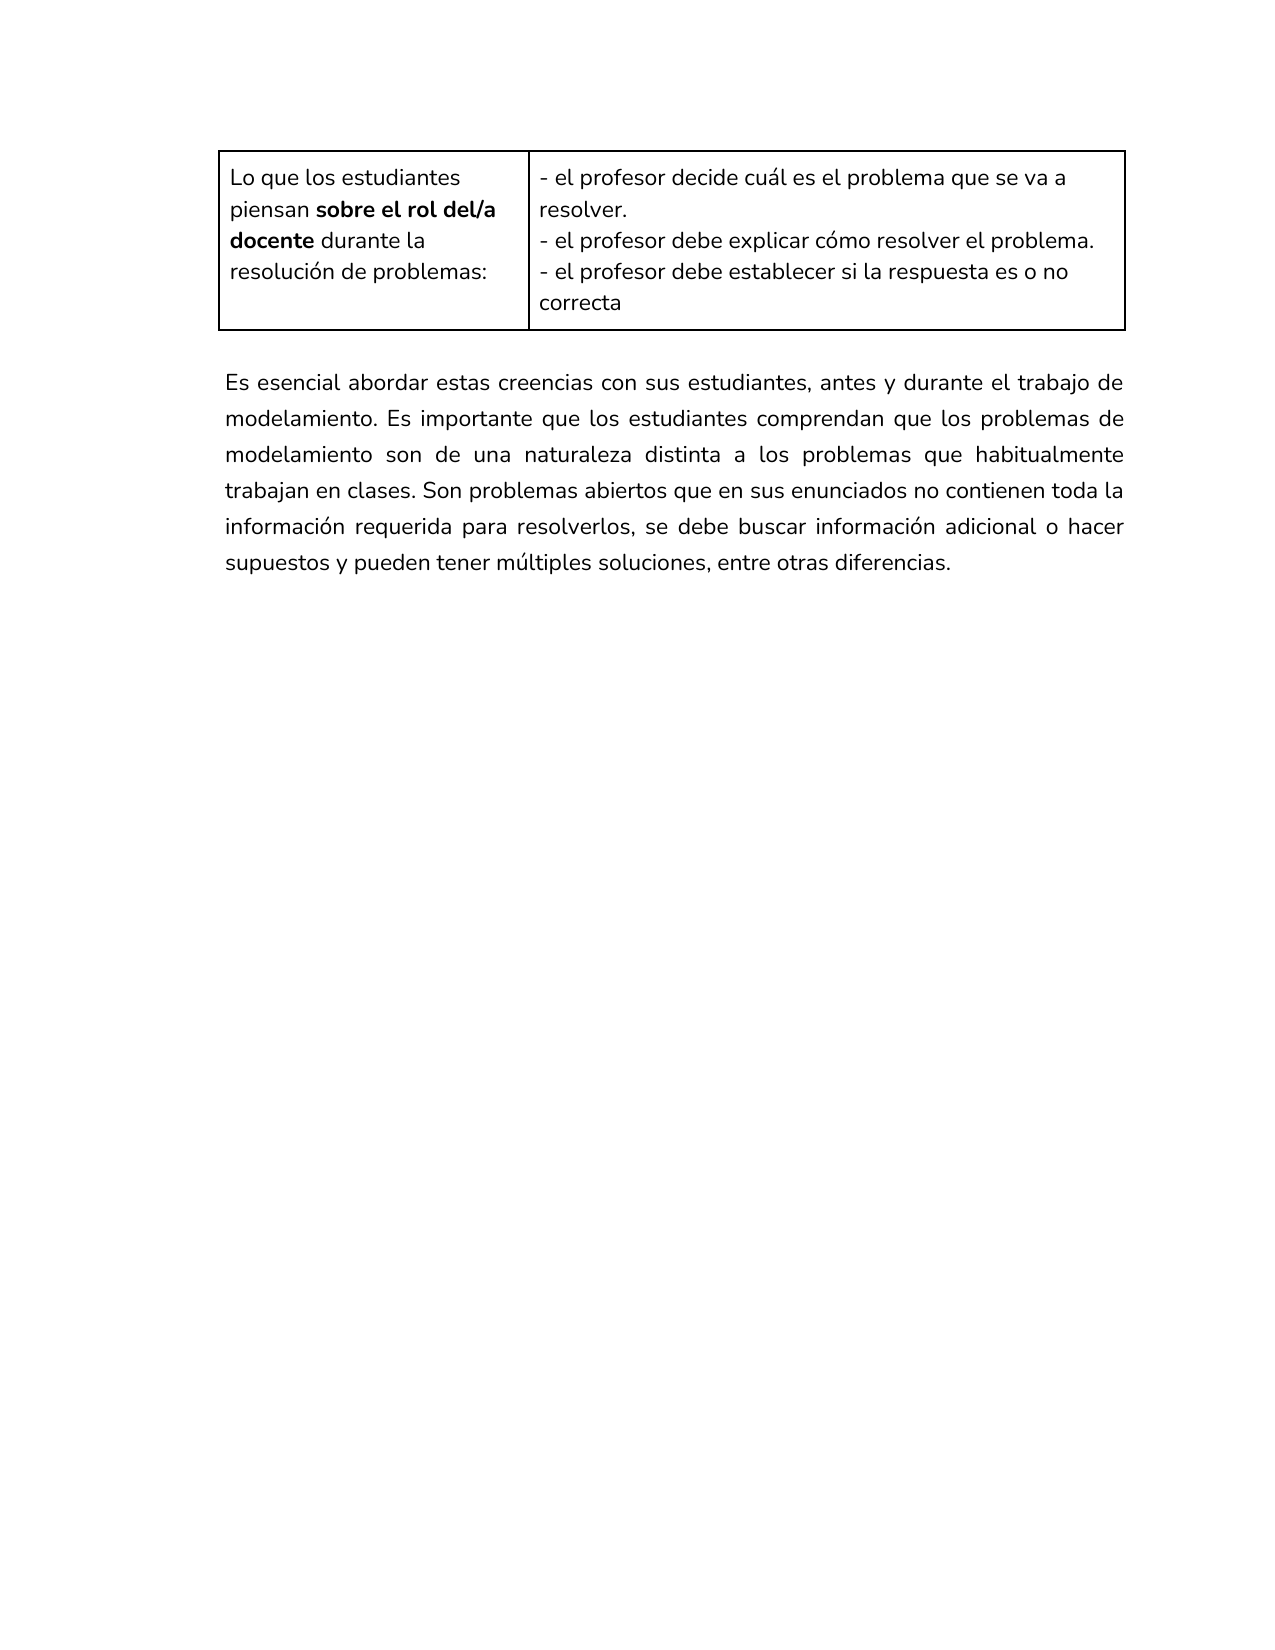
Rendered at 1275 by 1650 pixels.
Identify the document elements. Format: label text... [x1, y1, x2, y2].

table_cell Lo que los estudiantes piensan sobre el rol del/a docente durante la resolución de problemas: [220, 152, 528, 329]
text Es esencial abordar estas creencias con sus estudiantes, antes y durante el trabajo de modelamiento. Es importante que los estudiantes comprendan que los problemas de modelamiento son de una naturaleza distinta a los problemas que habitualmente trabajan en clases. Son problemas abiertos que en sus enunciados no contienen toda la información requerida para resolverlos, se debe buscar información adicional o hacer supuestos y pueden tener múltiples soluciones, entre otras diferencias. [225, 367, 1125, 578]
table_cell - el profesor decide cuál es el problema que se va a resolver. - el profesor debe explicar cómo resolver el problema. - el profesor debe establecer si la respuesta es o no correcta [530, 152, 1124, 329]
